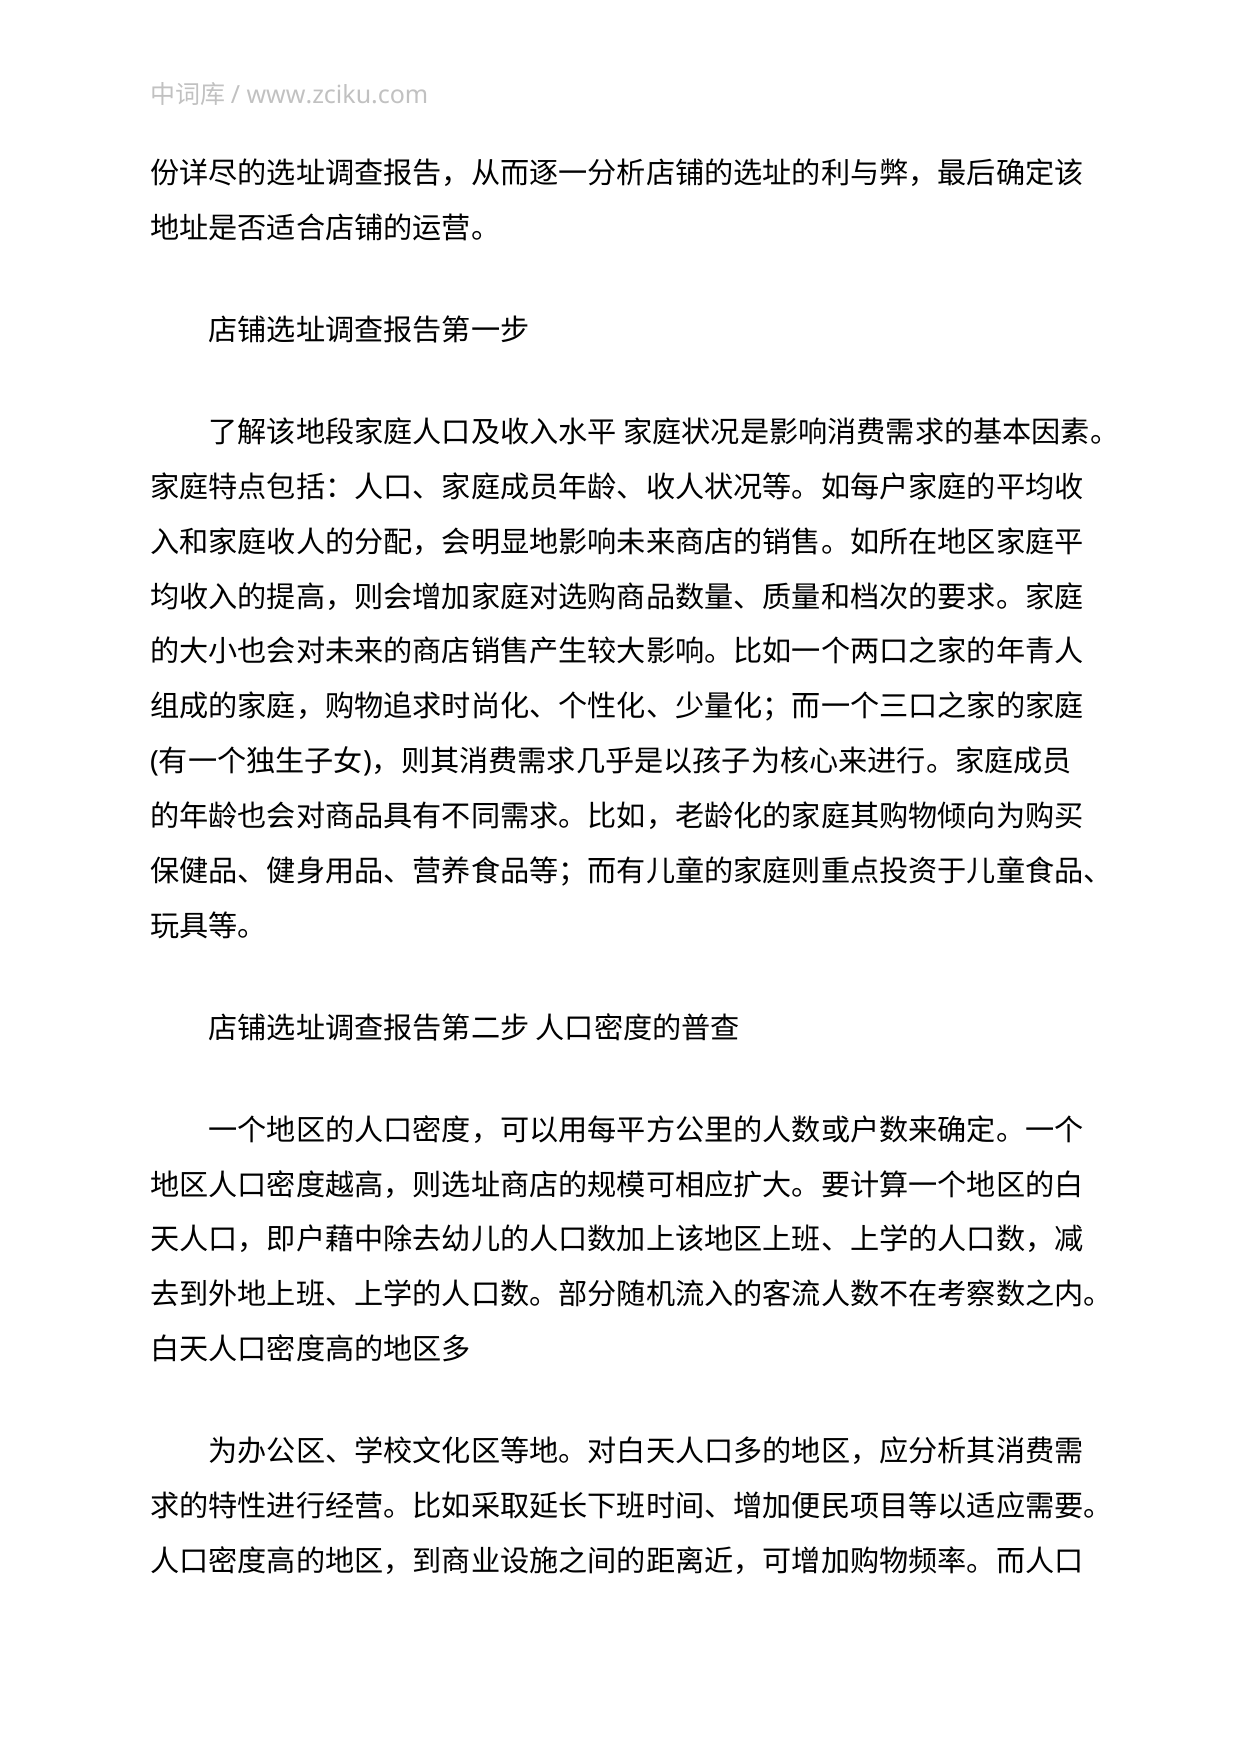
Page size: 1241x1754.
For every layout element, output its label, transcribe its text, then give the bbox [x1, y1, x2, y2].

text 一个地区的人口密度，可以用每平方公里的人数或户数来确定。一个地区人口密度越高，则选址商店的规模可相应扩大。要计算一个地区的白天人口，即户藉中除去幼儿的人口数加上该地区上班、上学的人口数，减去到外地上班、上学的人口数。部分随机流入的客流人数不在考察数之内。白天人口密度高的地区多 [150, 1106, 1090, 1368]
text 了解该地段家庭人口及收入水平 家庭状况是影响消费需求的基本因素。家庭特点包括：人口、家庭成员年龄、收人状况等。如每户家庭的平均收入和家庭收人的分配，会明显地影响未来商店的销售。如所在地区家庭平均收入的提高，则会增加家庭对选购商品数量、质量和档次的要求。家庭的大小也会对未来的商店销售产生较大影响。比如一个两口之家的年青人组成的家庭，购物追求时尚化、个性化、少量化；而一个三口之家的家庭(有一个独生子女)，则其消费需求几乎是以孩子为核心来进行。家庭成员的年龄也会对商品具有不同需求。比如，老龄化的家庭其购物倾向为购买保健品、健身用品、营养食品等；而有儿童的家庭则重点投资于儿童食品、玩具等。 [150, 408, 1090, 945]
text 店铺选址调查报告第二步 人口密度的普查 [150, 1004, 1090, 1047]
text 店铺选址调查报告第一步 [150, 307, 1090, 349]
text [150, 1427, 1090, 1579]
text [150, 150, 1090, 247]
